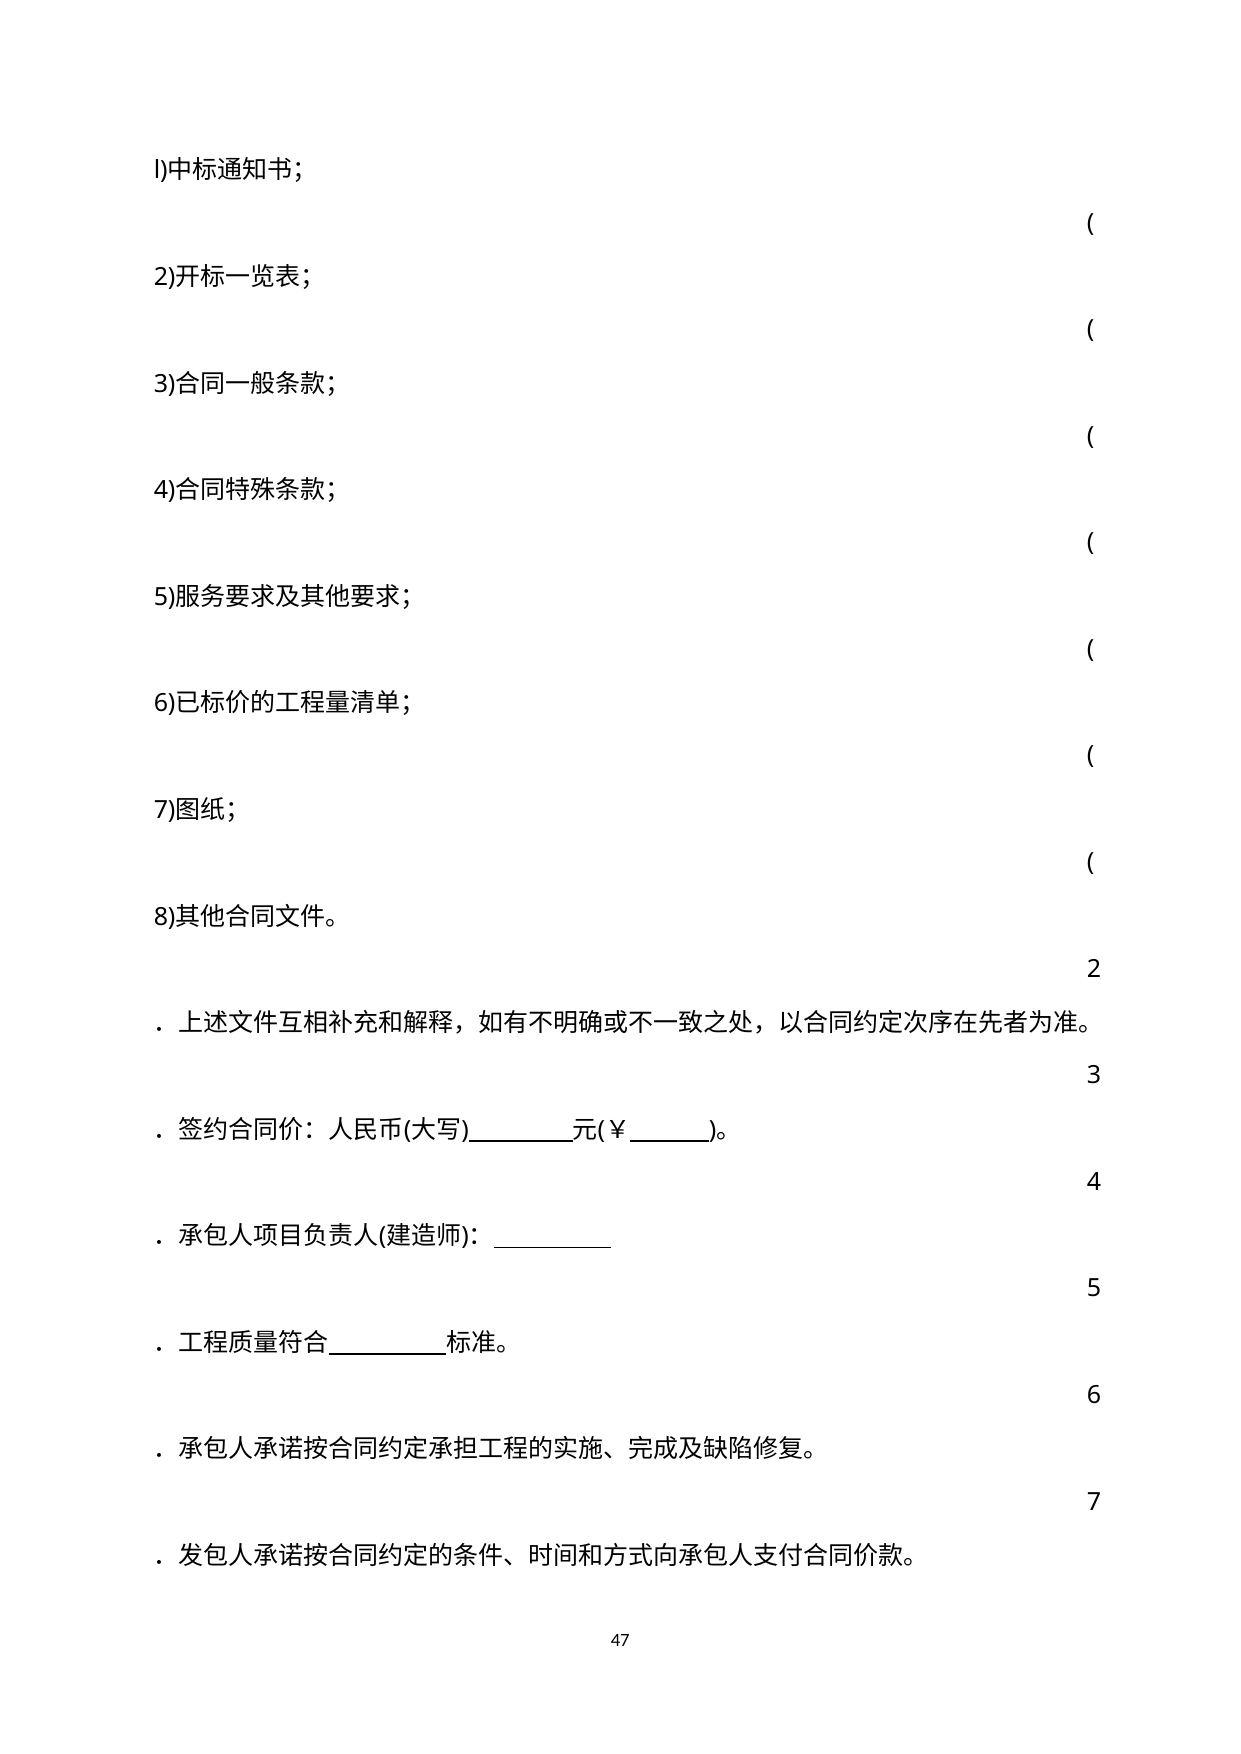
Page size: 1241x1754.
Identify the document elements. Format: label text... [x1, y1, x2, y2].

text (8)其他合同文件。 [153, 844, 1087, 932]
text (5)服务要求及其他要求； [153, 524, 1087, 612]
text (7)图纸； [153, 737, 1087, 826]
text 7．发包人承诺按合同约定的条件、时间和方式向承包人支付合同价款。 [153, 1483, 1087, 1572]
text (6)已标价的工程量清单； [153, 631, 1087, 719]
text (3)合同一般条款； [153, 311, 1087, 399]
text (l)中标通知书； [153, 150, 1087, 186]
text 4．承包人项目负责人(建造师)： [153, 1163, 1087, 1252]
text 6．承包人承诺按合同约定承担工程的实施、完成及缺陷修复。 [153, 1377, 1087, 1465]
text 2．上述文件互相补充和解释，如有不明确或不一致之处，以合同约定次序在先者为准。 [153, 950, 1087, 1039]
text 3．签约合同价：人民币(大写) 元(￥ )。 [153, 1057, 1087, 1145]
text 5．工程质量符合 标准。 [153, 1270, 1087, 1358]
text (2)开标一览表； [153, 204, 1087, 293]
text (4)合同特殊条款； [153, 417, 1087, 506]
